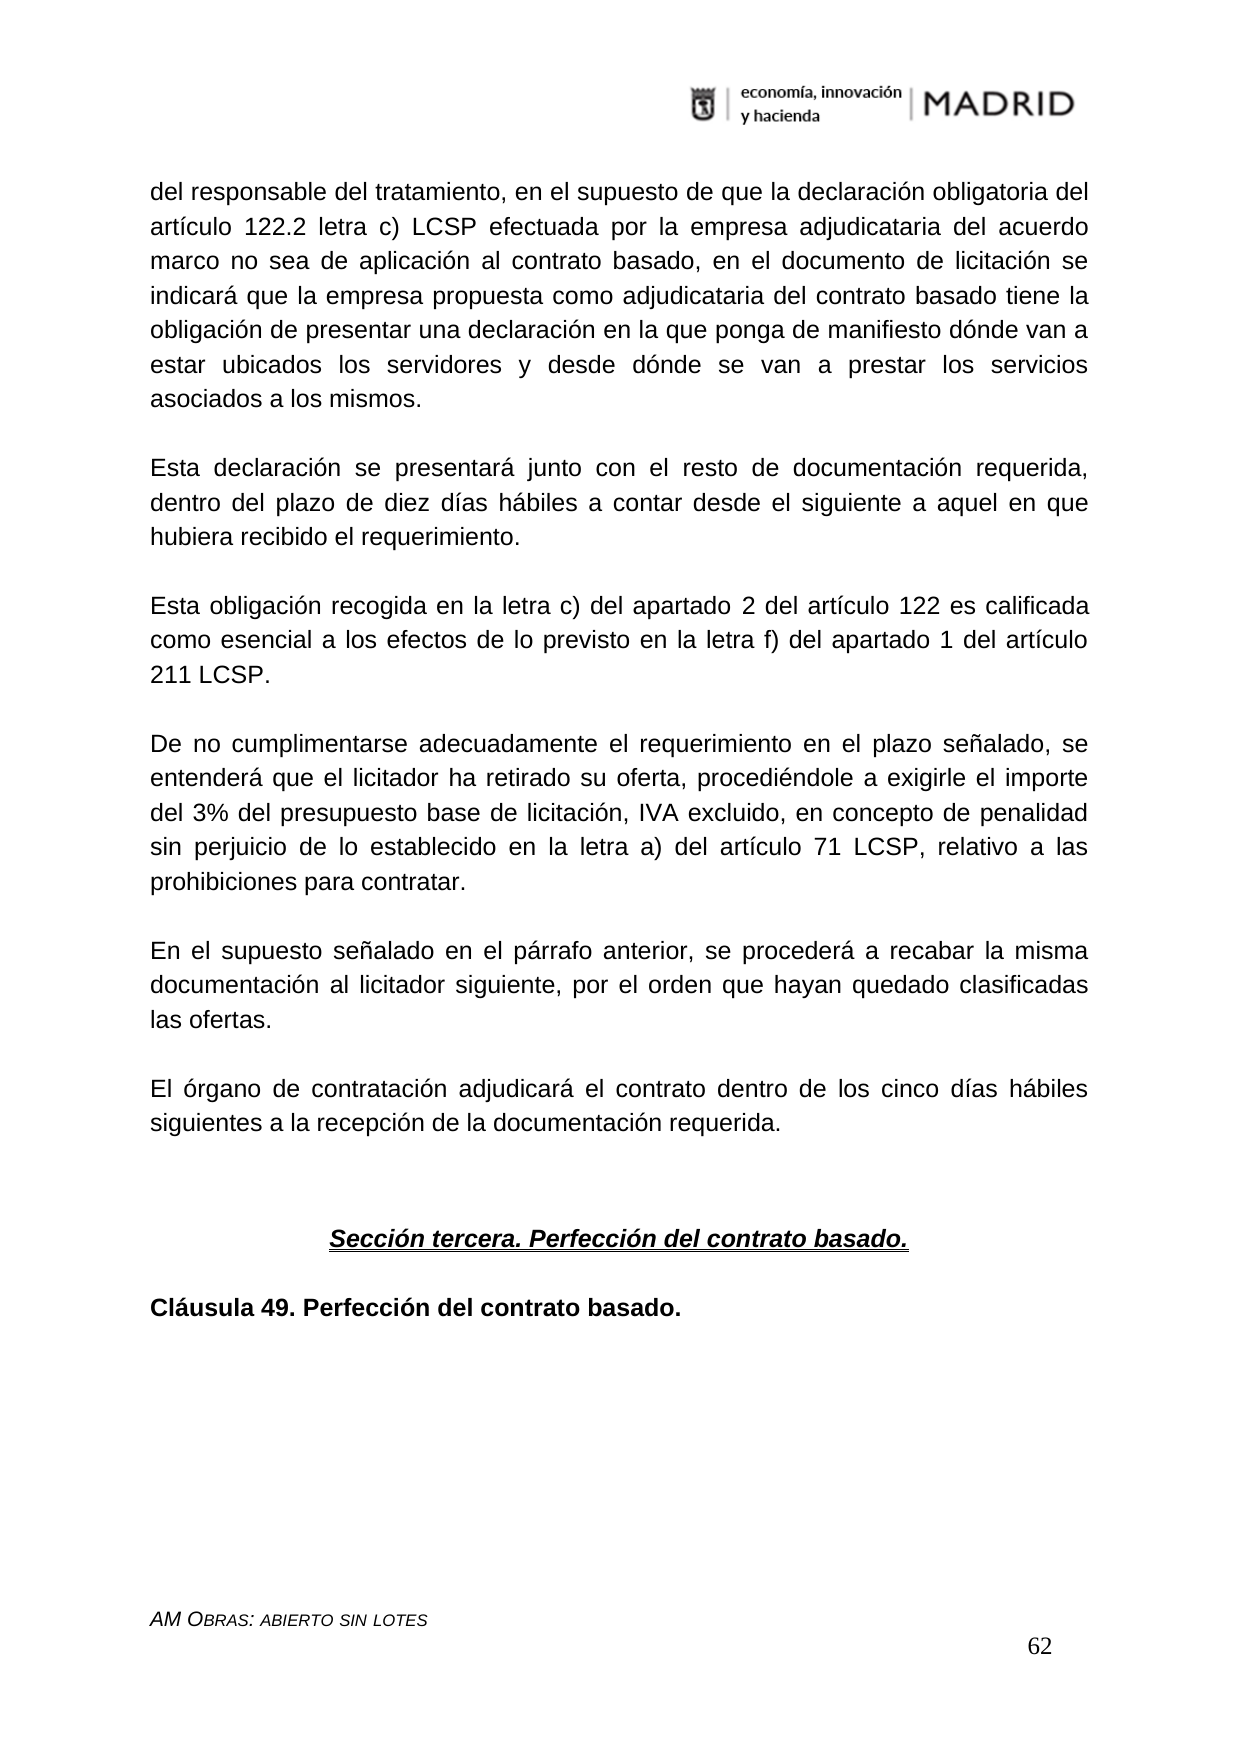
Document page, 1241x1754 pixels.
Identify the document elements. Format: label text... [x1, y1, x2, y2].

text En el supuesto señalado en el párrafo anterior, se procederá a recabar la misma documentación al licitador siguiente, por el orden que hayan quedado clasificadas las ofertas. [150, 936, 1090, 1033]
text El órgano de contratación adjudicará el contrato dentro de los cinco días hábiles siguientes a la recepción de la documentación requerida. [150, 1074, 1090, 1137]
subtitle Cláusula 49. Perfección del contrato basado. [150, 1293, 1090, 1322]
text Esta declaración se presentará junto con el resto de documentación requerida, dentro del plazo de diez días hábiles a contar desde el siguiente a aquel en que hubiera recibido el requerimiento. [150, 453, 1090, 551]
picture [670, 75, 1091, 142]
text De no cumplimentarse adecuadamente el requerimiento en el plazo señalado, se entenderá que el licitador ha retirado su oferta, procediéndole a exigirle el importe del 3% del presupuesto base de licitación, IVA excluido, en concepto de penalidad sin perjuicio de lo establecido en la letra a) del artículo 71 LCSP, relativo a las prohibiciones para contratar. [150, 729, 1090, 896]
text Esta obligación recogida en la letra c) del apartado 2 del artículo 122 es calificada como esencial a los efectos de lo previsto en la letra f) del apartado 1 del artículo 211 LCSP. [150, 591, 1090, 689]
subtitle Sección tercera. Perfección del contrato basado. [150, 1224, 1090, 1253]
